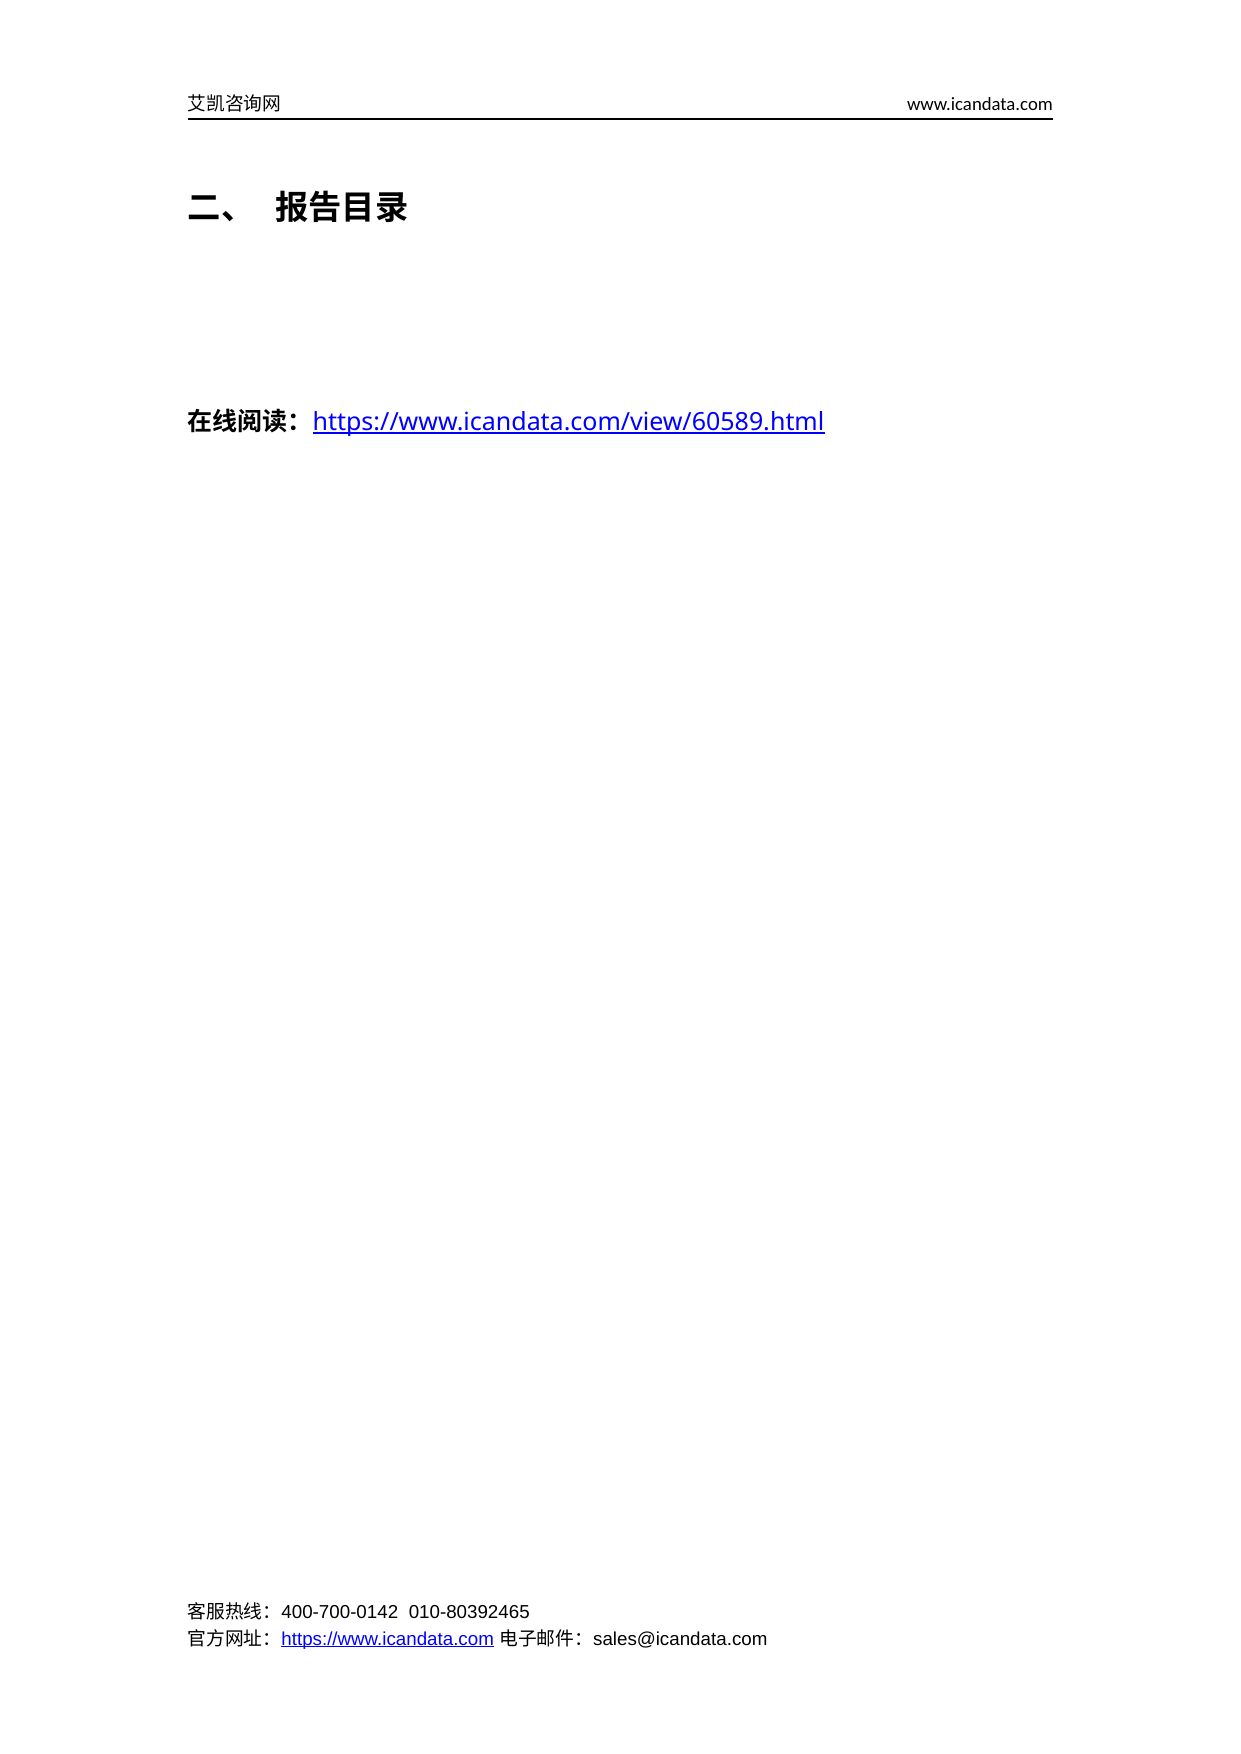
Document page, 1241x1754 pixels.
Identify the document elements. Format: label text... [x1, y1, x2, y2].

text 在线阅读：https://www.icandata.com/view/60589.html [187, 387, 1053, 452]
subtitle 报告目录 [187, 172, 1053, 237]
